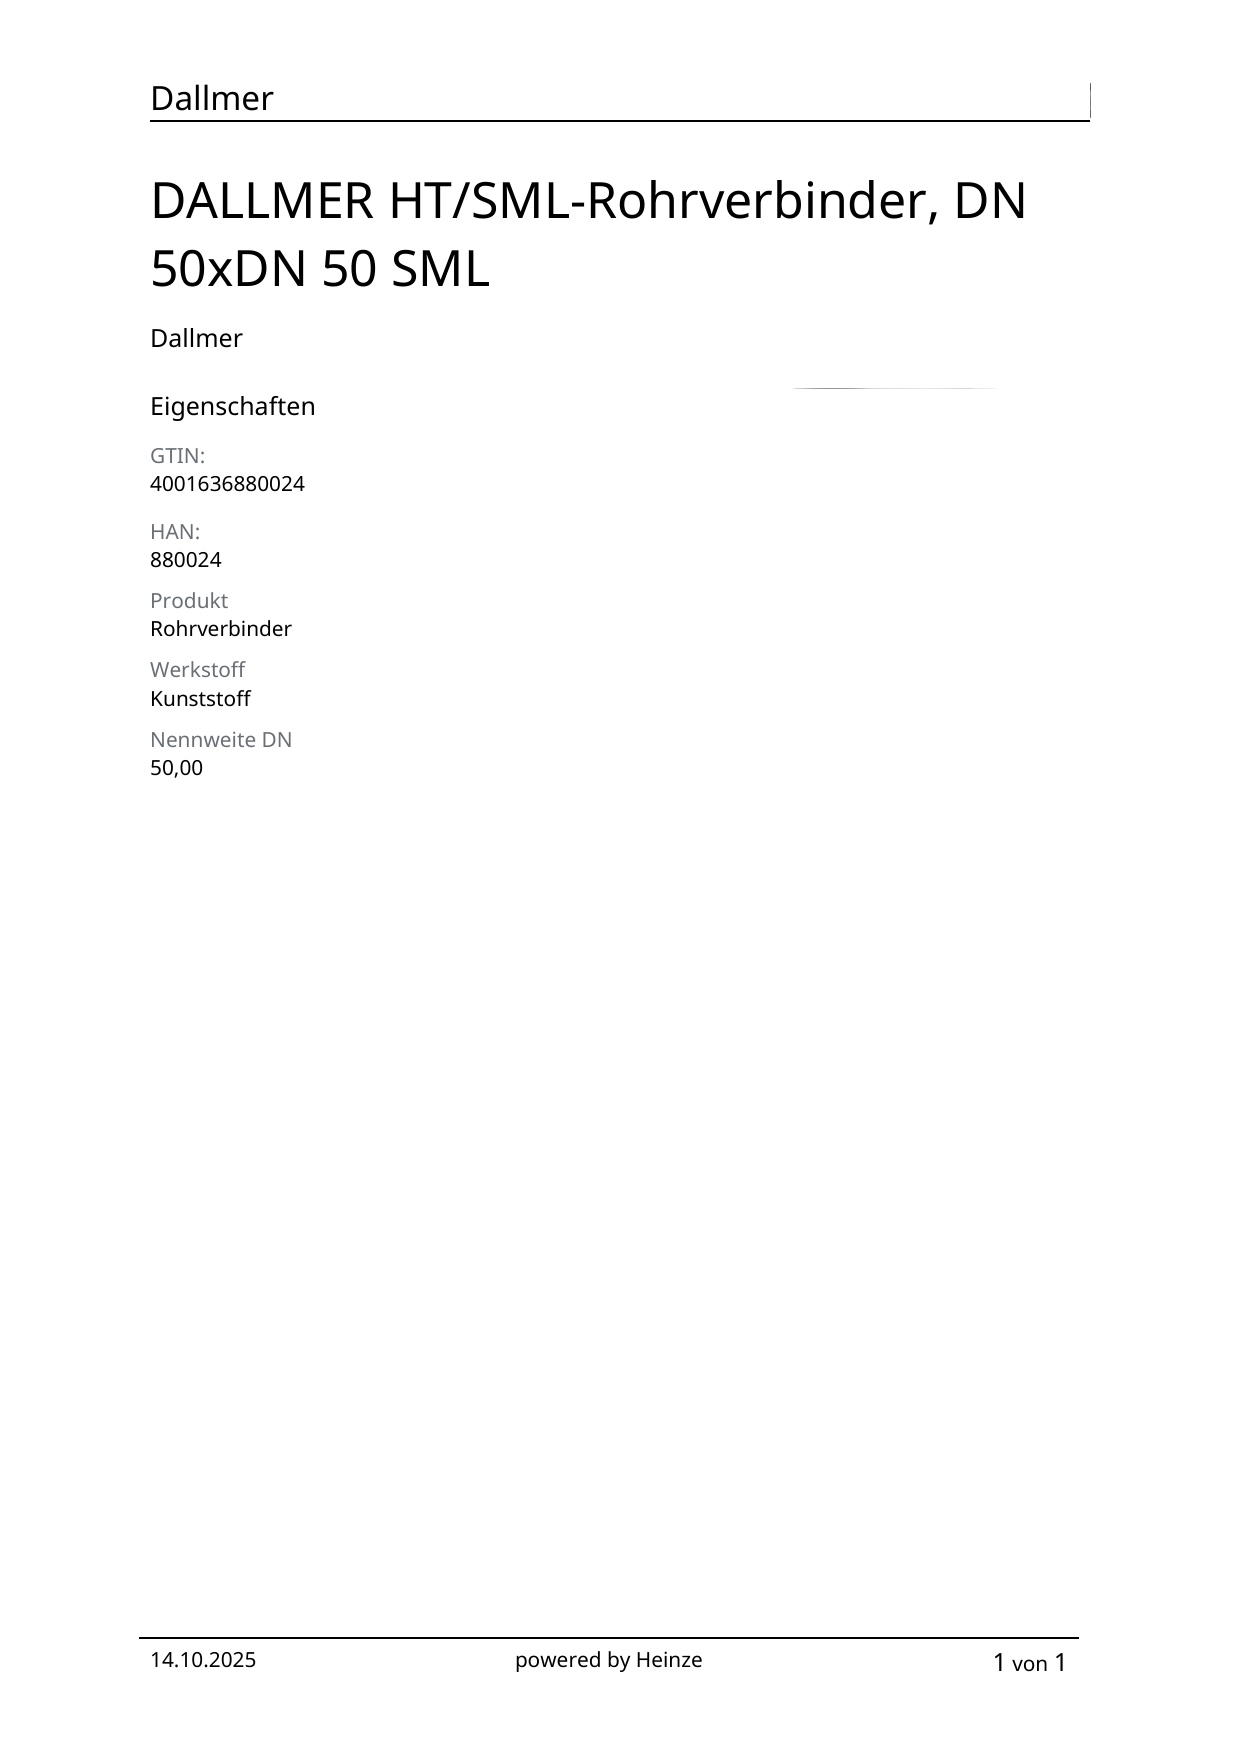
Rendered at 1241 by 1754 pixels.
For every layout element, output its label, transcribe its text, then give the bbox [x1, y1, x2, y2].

text DALLMER HT/SML-Rohrverbinder, DN 50xDN 50 SML [150, 165, 1090, 301]
text Werkstoff [150, 656, 1090, 684]
text Eigenschaften [150, 388, 1090, 422]
text 50,00 [150, 753, 1090, 782]
text Kunststoff [150, 684, 1090, 712]
text HAN: [150, 517, 1090, 545]
text 880024 [150, 545, 1090, 574]
text Dallmer [150, 320, 1090, 354]
text Nennweite DN [150, 725, 1090, 753]
text GTIN: [150, 441, 1090, 469]
text 4001636880024 [150, 469, 1090, 498]
text Produkt [150, 586, 1090, 614]
text Rohrverbinder [150, 614, 1090, 643]
